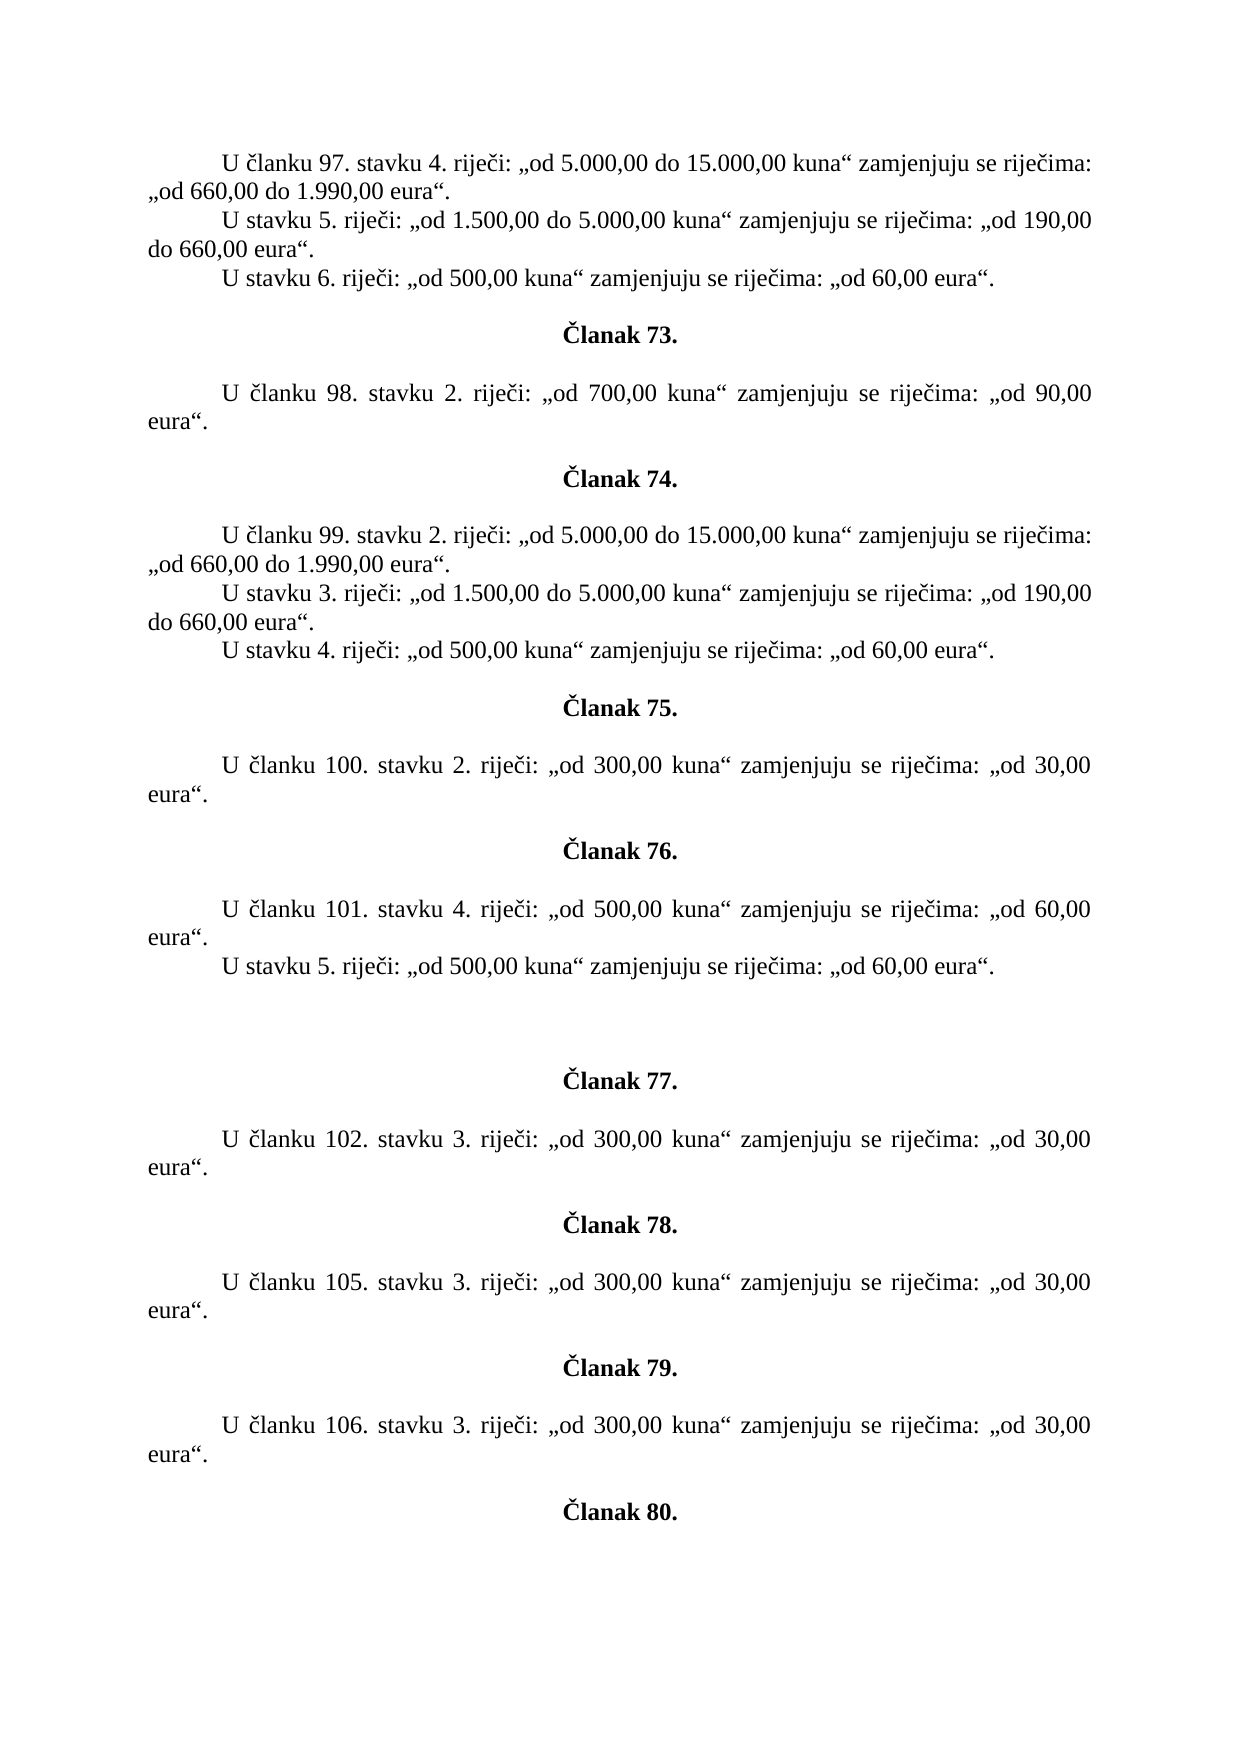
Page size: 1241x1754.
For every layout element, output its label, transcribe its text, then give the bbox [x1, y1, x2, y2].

text U članku 105. stavku 3. riječi: „od 300,00 kuna“ zamjenjuju se riječima: „od 30,00 eura“. [148, 1267, 1093, 1324]
text Članak 76. [148, 836, 1093, 865]
text U članku 99. stavku 2. riječi: „od 5.000,00 do 15.000,00 kuna“ zamjenjuju se riječima: „od 660,00 do 1.990,00 eura“. [148, 521, 1093, 578]
text Članak 80. [148, 1497, 1093, 1525]
text U stavku 4. riječi: „od 500,00 kuna“ zamjenjuju se riječima: „od 60,00 eura“. [148, 636, 1093, 664]
text Članak 75. [148, 693, 1093, 722]
text U članku 100. stavku 2. riječi: „od 300,00 kuna“ zamjenjuju se riječima: „od 30,00 eura“. [148, 750, 1093, 807]
text Članak 77. [148, 1066, 1093, 1095]
text U stavku 5. riječi: „od 500,00 kuna“ zamjenjuju se riječima: „od 60,00 eura“. [148, 951, 1093, 980]
text U članku 102. stavku 3. riječi: „od 300,00 kuna“ zamjenjuju se riječima: „od 30,00 eura“. [148, 1124, 1093, 1181]
text U stavku 3. riječi: „od 1.500,00 do 5.000,00 kuna“ zamjenjuju se riječima: „od 190,00 do 660,00 eura“. [148, 578, 1093, 636]
text U članku 97. stavku 4. riječi: „od 5.000,00 do 15.000,00 kuna“ zamjenjuju se riječima: „od 660,00 do 1.990,00 eura“. [148, 148, 1093, 205]
text U stavku 6. riječi: „od 500,00 kuna“ zamjenjuju se riječima: „od 60,00 eura“. [148, 263, 1093, 291]
text Članak 78. [148, 1210, 1093, 1239]
text U članku 106. stavku 3. riječi: „od 300,00 kuna“ zamjenjuju se riječima: „od 30,00 eura“. [148, 1410, 1093, 1468]
text U stavku 5. riječi: „od 1.500,00 do 5.000,00 kuna“ zamjenjuju se riječima: „od 190,00 do 660,00 eura“. [148, 205, 1093, 263]
text U članku 101. stavku 4. riječi: „od 500,00 kuna“ zamjenjuju se riječima: „od 60,00 eura“. [148, 894, 1093, 951]
text Članak 73. [148, 320, 1093, 349]
text Članak 79. [148, 1353, 1093, 1382]
text Članak 74. [148, 464, 1093, 493]
text U članku 98. stavku 2. riječi: „od 700,00 kuna“ zamjenjuju se riječima: „od 90,00 eura“. [148, 378, 1093, 435]
